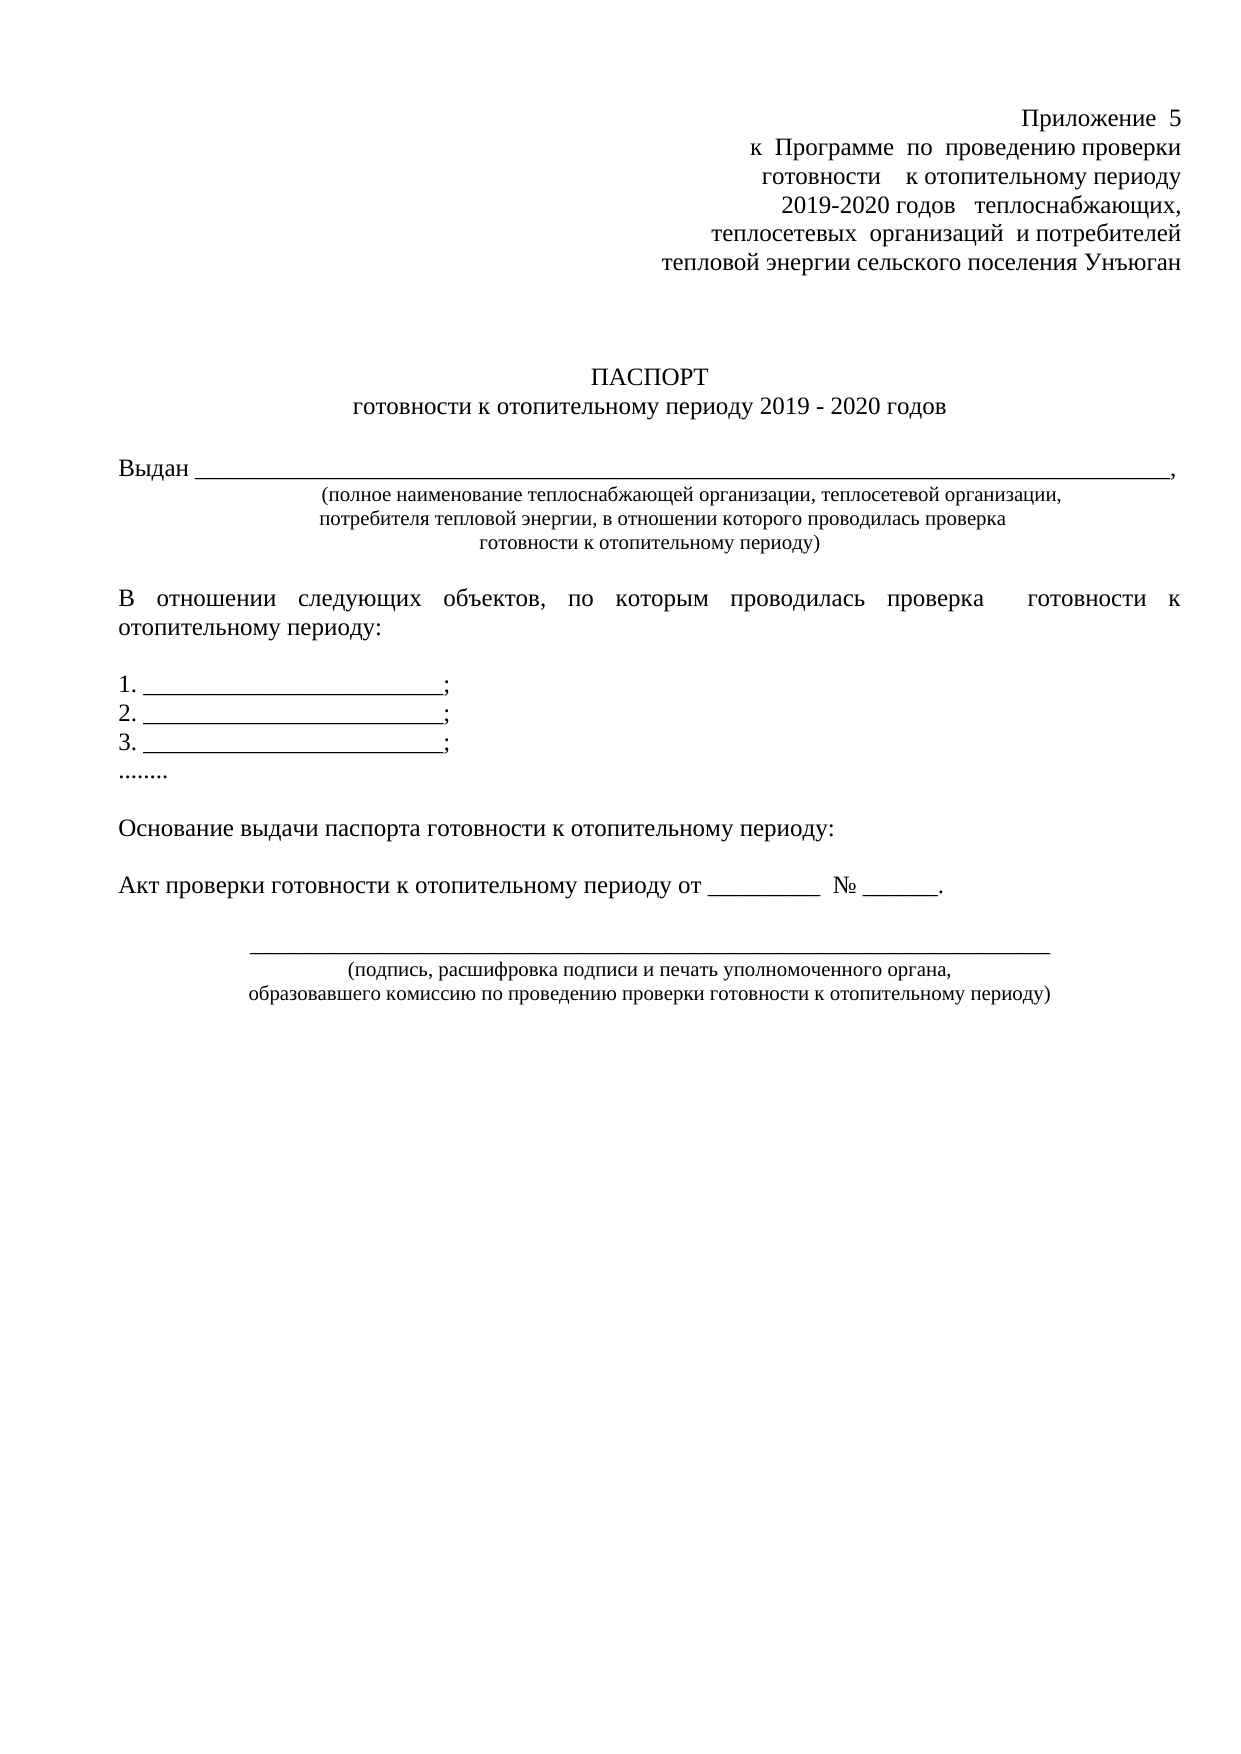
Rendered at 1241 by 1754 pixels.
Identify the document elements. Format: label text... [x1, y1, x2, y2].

text ________________________________________________________________ [118, 928, 1181, 957]
text готовности к отопительному периоду) [118, 530, 1181, 554]
text (полное наименование теплоснабжающей организации, теплосетевой организации, [118, 482, 1181, 506]
text Акт проверки готовности к отопительному периоду от _________ № ______. [118, 870, 1181, 899]
text готовности к отопительному периоду 2019 - 2020 годов [118, 391, 1181, 420]
text 2019-2020 годов теплоснабжающих, [118, 190, 1181, 218]
text 1. ________________________; [118, 669, 1181, 698]
text В отношении следующих объектов, по которым проводилась проверка готовности к отопительному периоду: [118, 583, 1181, 640]
text потребителя тепловой энергии, в отношении которого проводилась проверка [118, 506, 1181, 530]
text 3. ________________________; [118, 727, 1181, 755]
text Выдан ______________________________________________________________________________, [118, 453, 1181, 482]
text ПАСПОРТ [118, 362, 1181, 391]
text к Программе по проведению проверки готовности к отопительному периоду [118, 132, 1181, 190]
text образовавшего комиссию по проведению проверки готовности к отопительному периоду) [118, 981, 1181, 1005]
text Приложение 5 [118, 103, 1181, 132]
text теплосетевых организаций и потребителей тепловой энергии сельского поселения Унъюган [118, 218, 1181, 276]
text 2. ________________________; [118, 698, 1181, 727]
text Основание выдачи паспорта готовности к отопительному периоду: [118, 813, 1181, 842]
text ........ [118, 755, 1181, 784]
text (подпись, расшифровка подписи и печать уполномоченного органа, [118, 957, 1181, 981]
